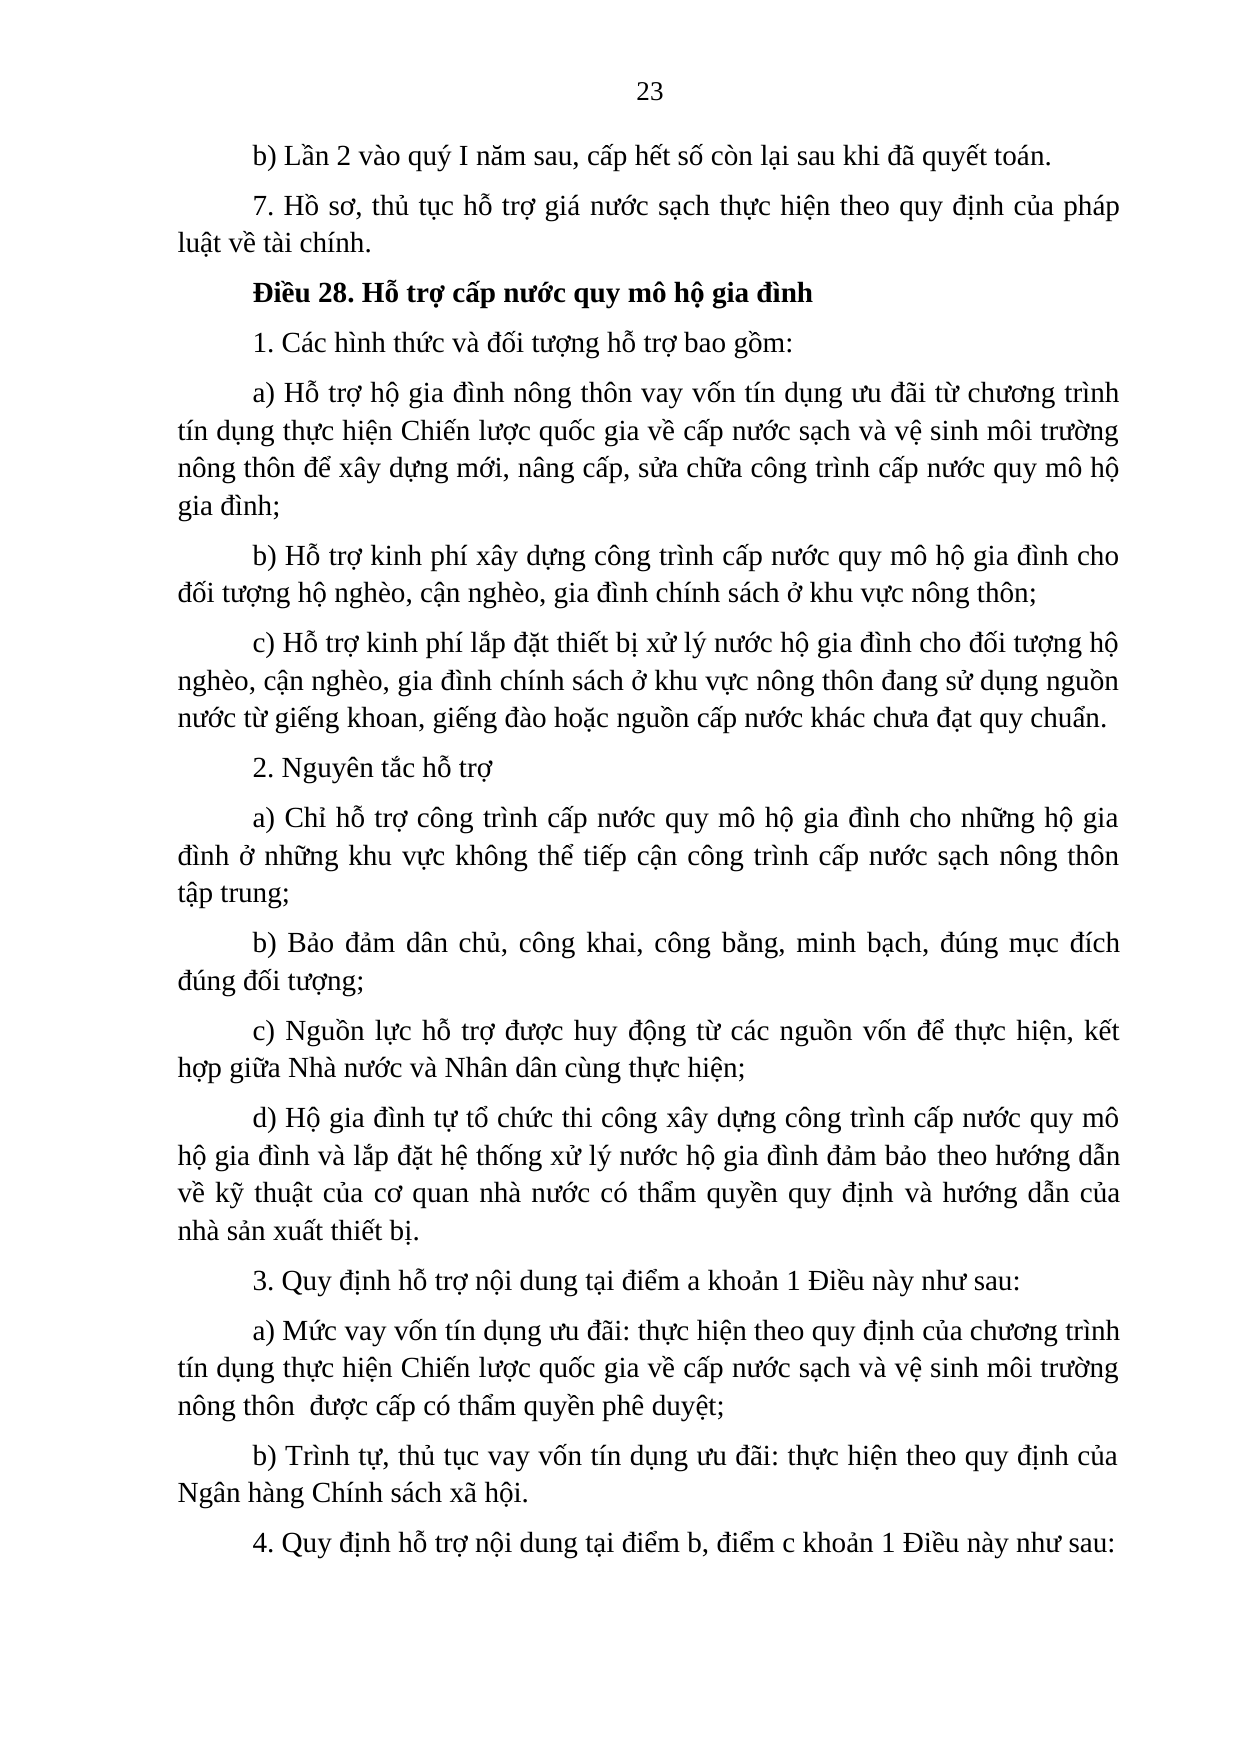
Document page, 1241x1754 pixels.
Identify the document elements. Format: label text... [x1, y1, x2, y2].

text a) Chỉ hỗ trợ công trình cấp nước quy mô hộ gia đình cho những hộ gia đình ở những khu vực không thể tiếp cận công trình cấp nước sạch nông thôn tập trung; [177, 797, 1121, 909]
text b) Trình tự, thủ tục vay vốn tín dụng ưu đãi: thực hiện theo quy định của Ngân hàng Chính sách xã hội. [177, 1434, 1121, 1509]
text a) Hỗ trợ hộ gia đình nông thôn vay vốn tín dụng ưu đãi từ chương trình tín dụng thực hiện Chiến lược quốc gia về cấp nước sạch và vệ sinh môi trường nông thôn để xây dựng mới, nâng cấp, sửa chữa công trình cấp nước quy mô hộ gia đình; [177, 372, 1121, 522]
text b) Bảo đảm dân chủ, công khai, công bằng, minh bạch, đúng mục đích đúng đối tượng; [177, 922, 1121, 997]
text Điều 28. Hỗ trợ cấp nước quy mô hộ gia đình [177, 272, 1121, 309]
text b) Lần 2 vào quý I năm sau, cấp hết số còn lại sau khi đã quyết toán. [177, 134, 1121, 172]
text d) Hộ gia đình tự tổ chức thi công xây dựng công trình cấp nước quy mô hộ gia đình và lắp đặt hệ thống xử lý nước hộ gia đình đảm bảo theo hướng dẫn về kỹ thuật của cơ quan nhà nước có thẩm quyền quy định và hướng dẫn của nhà sản xuất thiết bị. [177, 1097, 1121, 1247]
text 3. Quy định hỗ trợ nội dung tại điểm a khoản 1 Điều này như sau: [177, 1259, 1121, 1297]
text 7. Hồ sơ, thủ tục hỗ trợ giá nước sạch thực hiện theo quy định của pháp luật về tài chính. [177, 184, 1121, 259]
text 2. Nguyên tắc hỗ trợ [177, 747, 1121, 784]
text c) Hỗ trợ kinh phí lắp đặt thiết bị xử lý nước hộ gia đình cho đối tượng hộ nghèo, cận nghèo, gia đình chính sách ở khu vực nông thôn đang sử dụng nguồn nước từ giếng khoan, giếng đào hoặc nguồn cấp nước khác chưa đạt quy chuẩn. [177, 622, 1121, 734]
text b) Hỗ trợ kinh phí xây dựng công trình cấp nước quy mô hộ gia đình cho đối tượng hộ nghèo, cận nghèo, gia đình chính sách ở khu vực nông thôn; [177, 534, 1121, 609]
text 1. Các hình thức và đối tượng hỗ trợ bao gồm: [177, 322, 1121, 359]
text c) Nguồn lực hỗ trợ được huy động từ các nguồn vốn để thực hiện, kết hợp giữa Nhà nước và Nhân dân cùng thực hiện; [177, 1009, 1121, 1084]
text 4. Quy định hỗ trợ nội dung tại điểm b, điểm c khoản 1 Điều này như sau: [177, 1522, 1121, 1559]
text a) Mức vay vốn tín dụng ưu đãi: thực hiện theo quy định của chương trình tín dụng thực hiện Chiến lược quốc gia về cấp nước sạch và vệ sinh môi trường nông thôn được cấp có thẩm quyền phê duyệt; [177, 1309, 1121, 1422]
